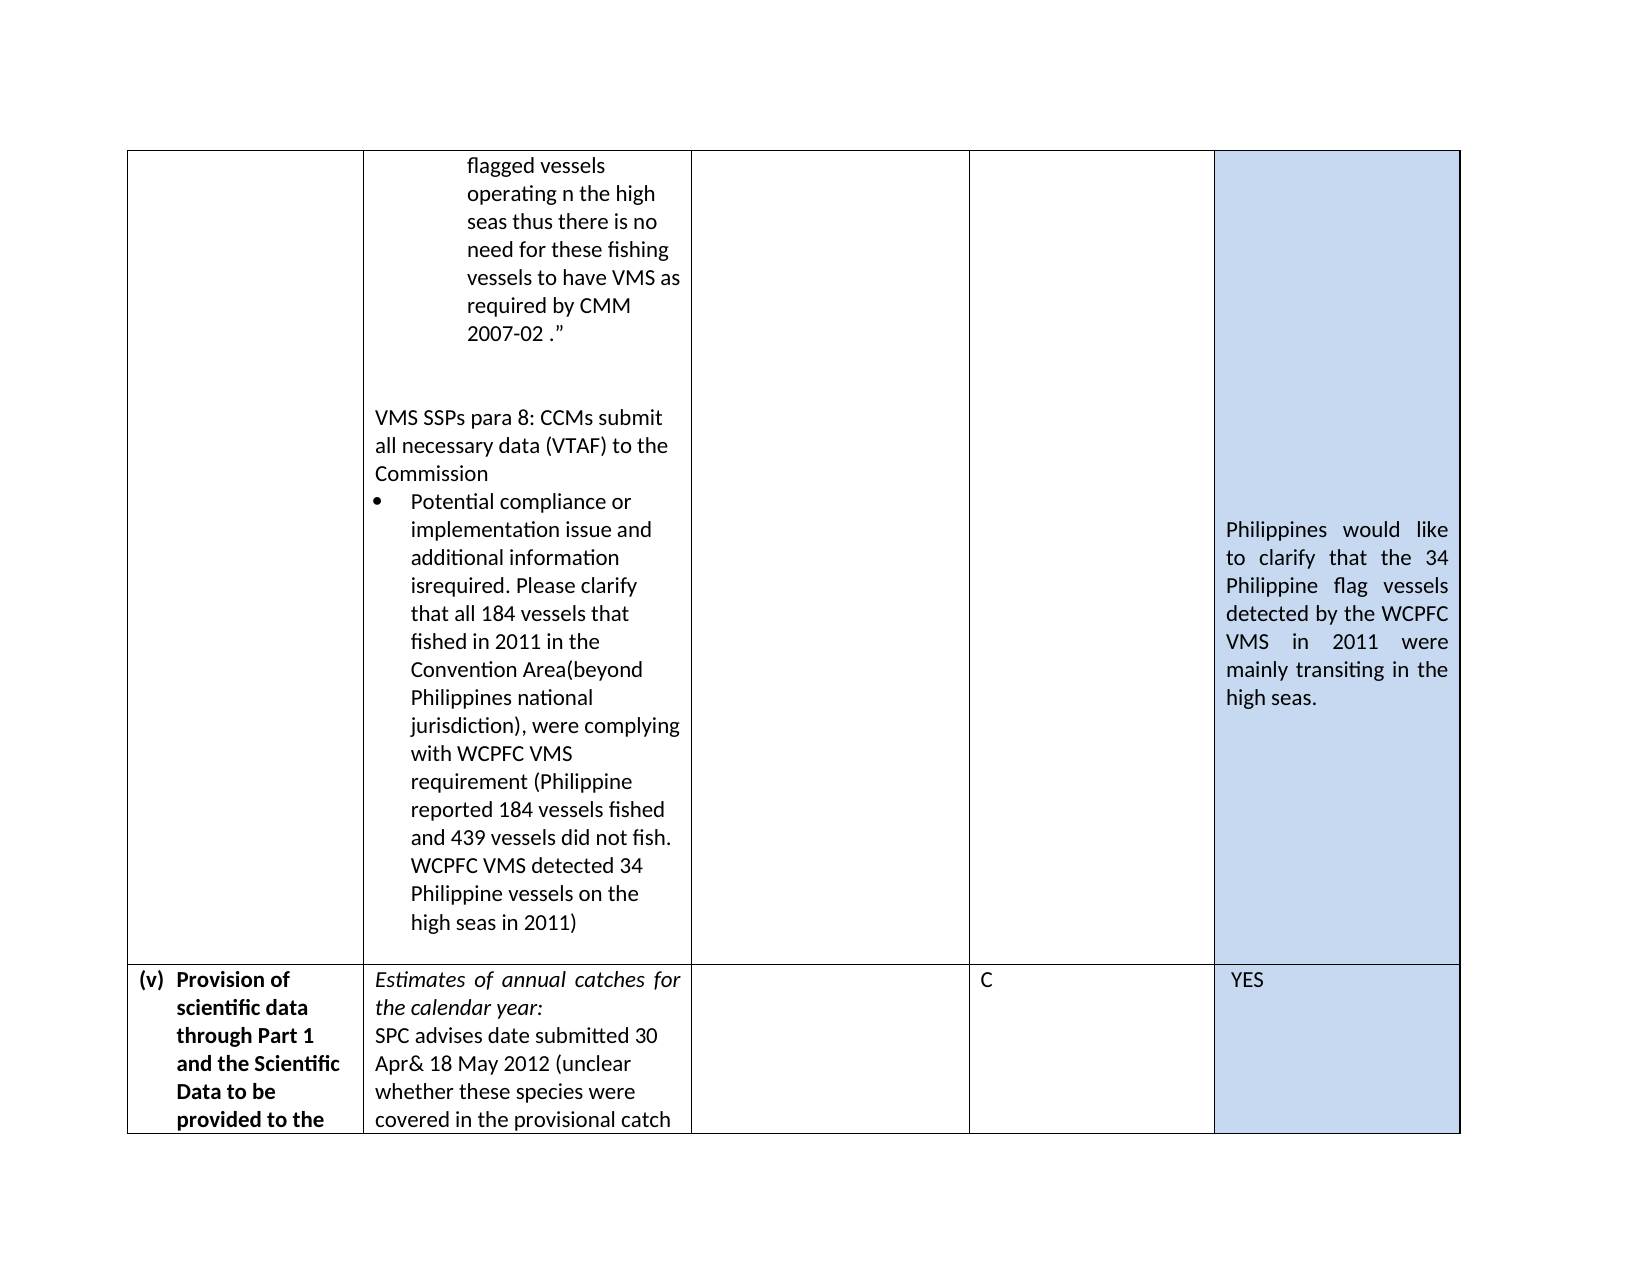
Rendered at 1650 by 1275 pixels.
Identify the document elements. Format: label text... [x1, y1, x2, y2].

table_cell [128, 151, 363, 964]
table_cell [128, 965, 363, 1133]
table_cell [364, 151, 691, 964]
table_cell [692, 151, 969, 964]
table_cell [364, 965, 691, 1133]
table_cell C [970, 965, 1214, 1133]
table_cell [1215, 965, 1459, 1133]
table_cell C [970, 151, 1214, 964]
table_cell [1215, 151, 1459, 964]
table_cell [692, 965, 969, 1133]
